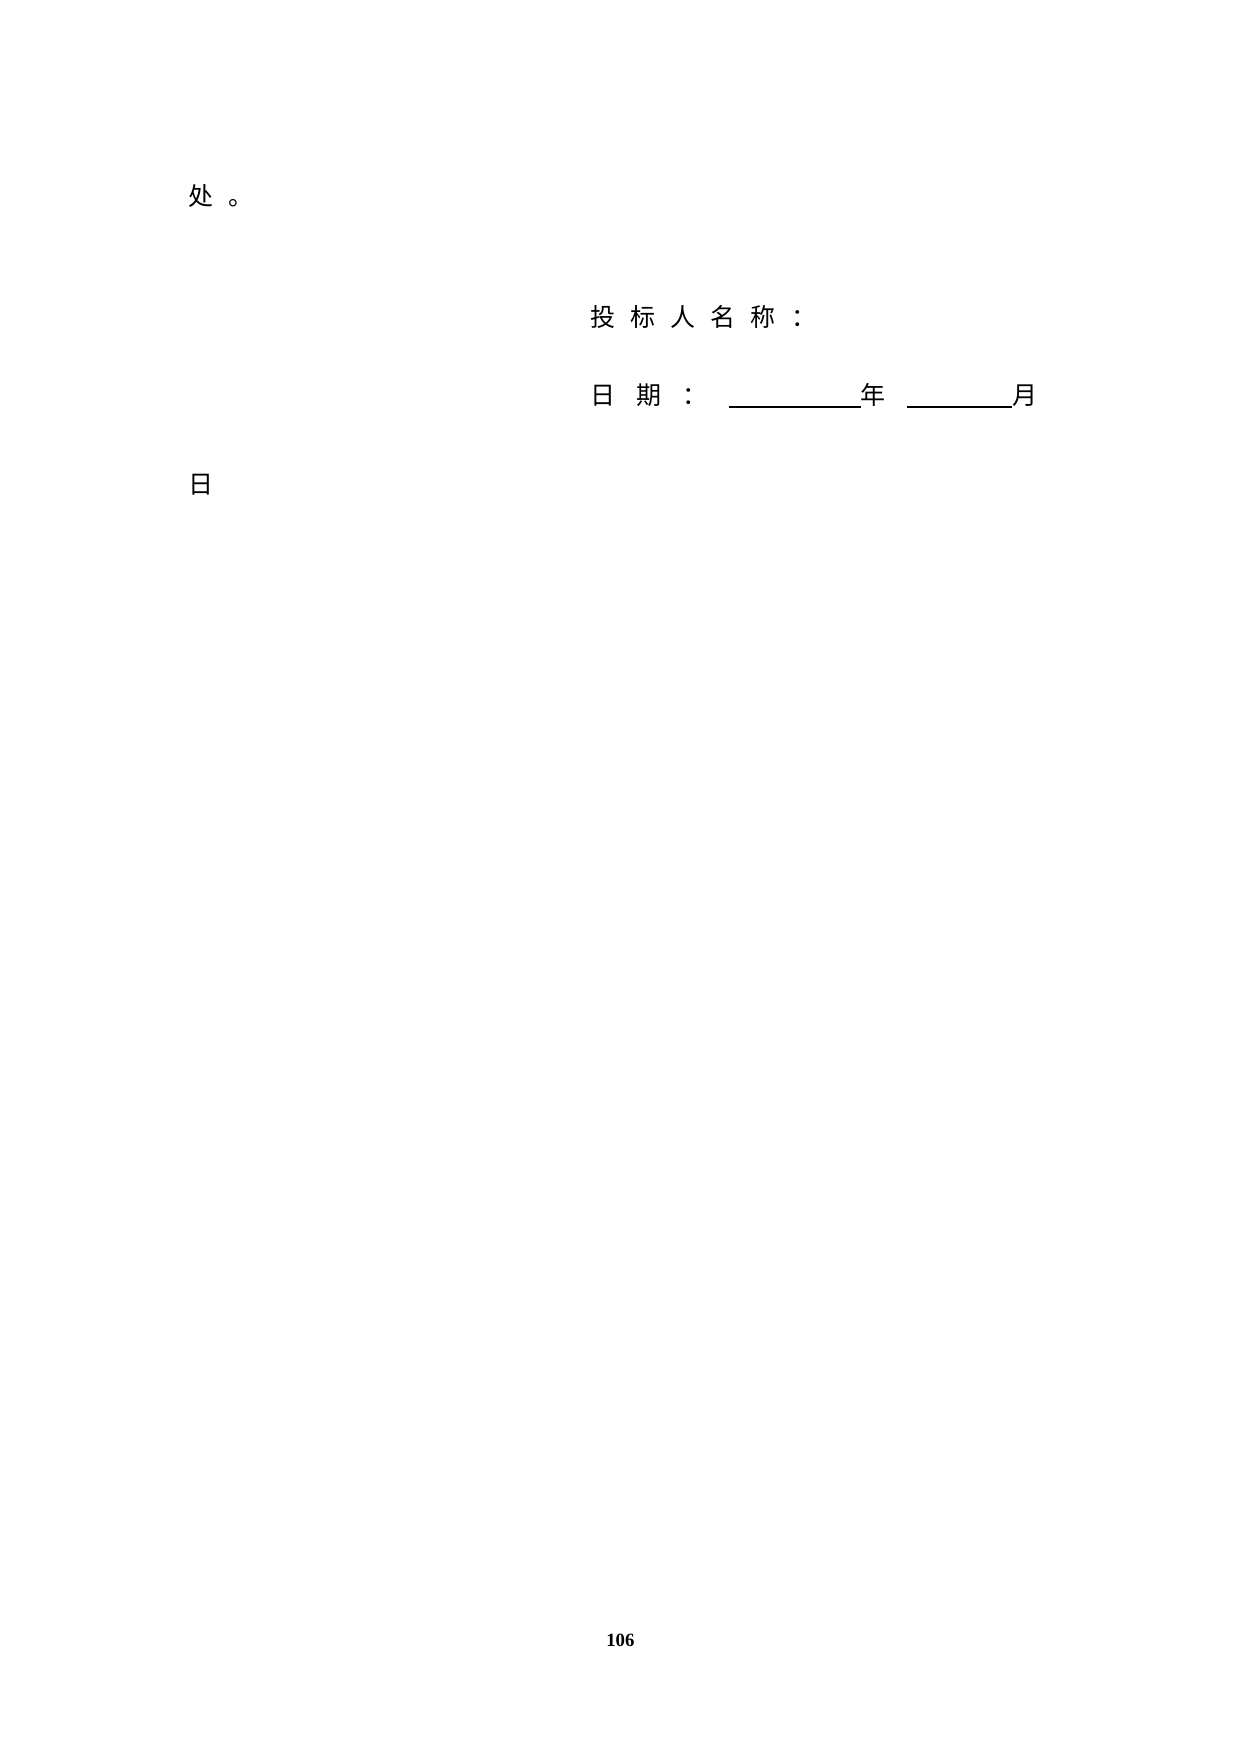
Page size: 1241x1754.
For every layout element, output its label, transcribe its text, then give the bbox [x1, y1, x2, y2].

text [188, 164, 1052, 224]
text 日期： 年 月 日 [188, 363, 1052, 512]
text 投标人名称： [188, 286, 1052, 345]
